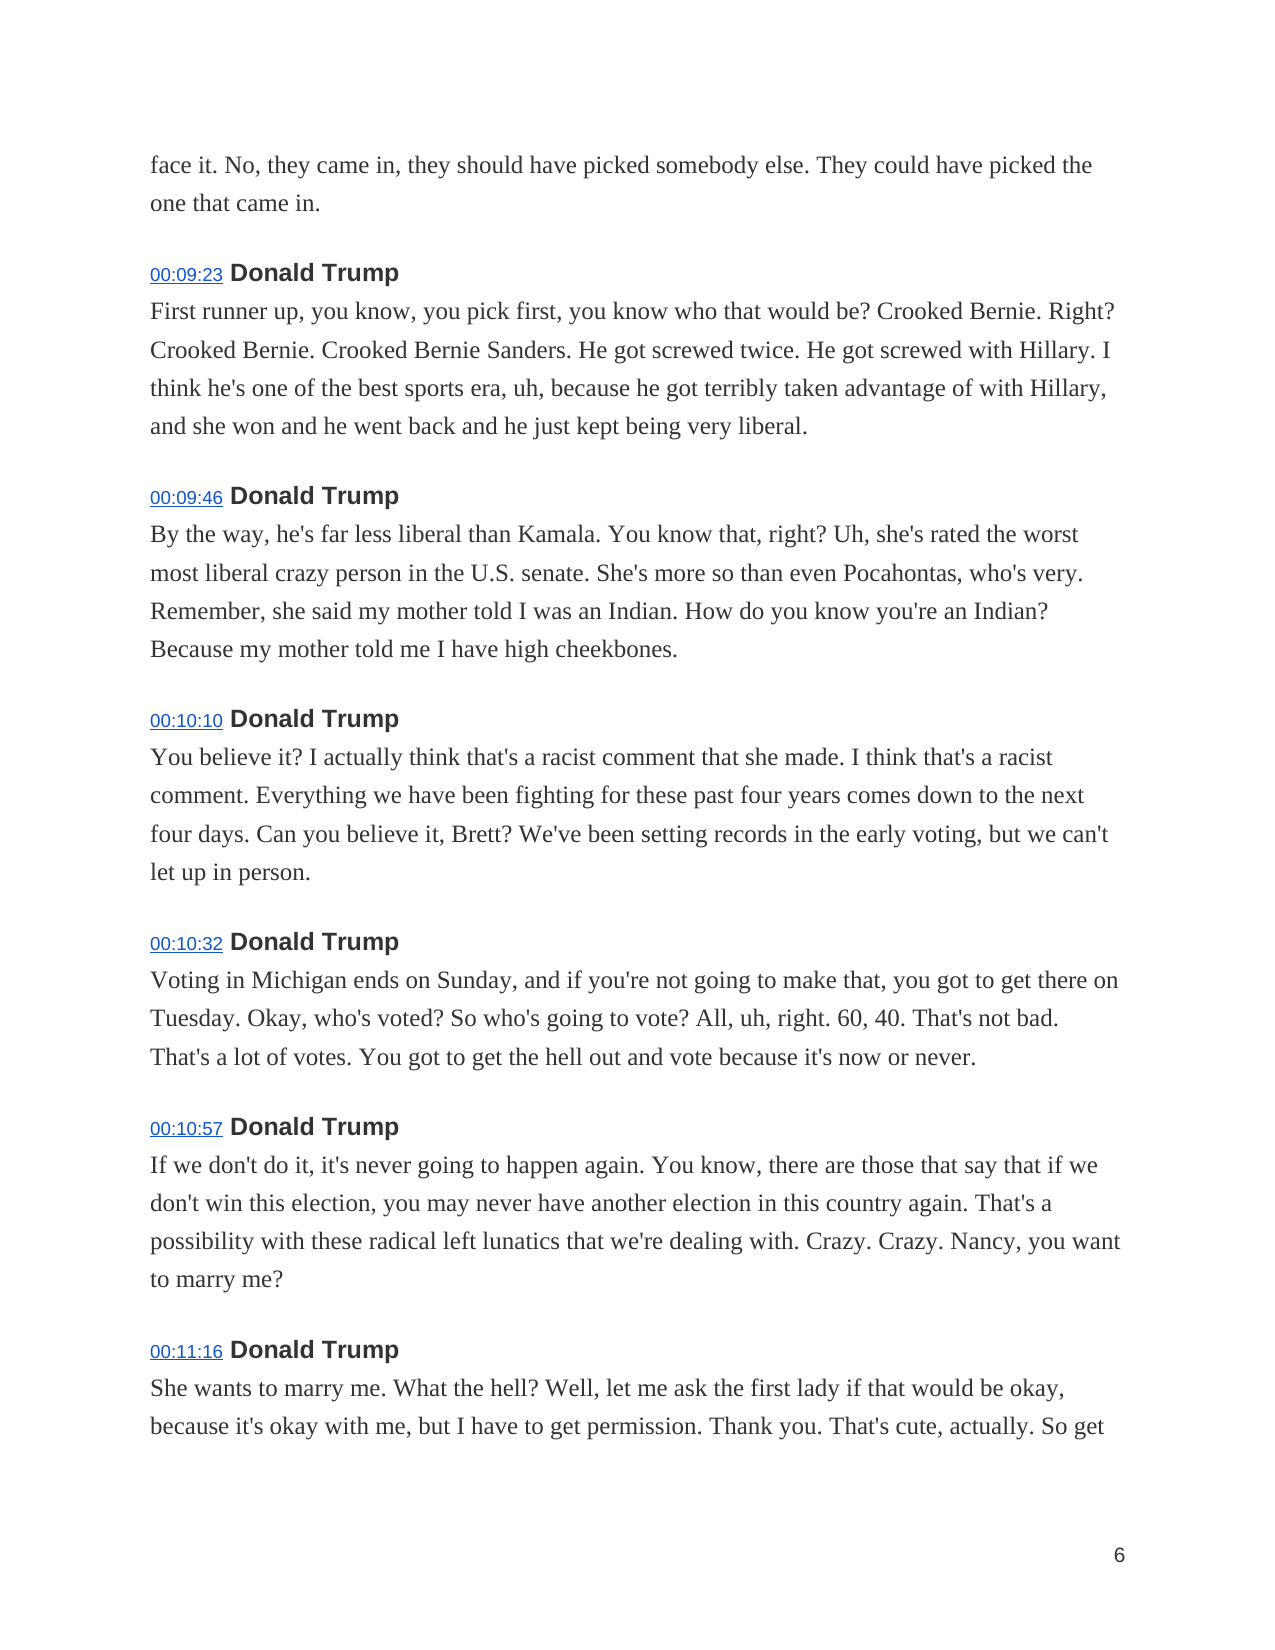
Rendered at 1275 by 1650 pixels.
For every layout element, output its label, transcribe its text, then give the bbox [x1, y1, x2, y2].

text Voting in Michigan ends on Sunday, and if you're not going to make that, you got to get there on Tuesday. Okay, who's voted? So who's going to vote? All, uh, right. 60, 40. That's not bad. That's a lot of votes. You got to get the hell out and vote because it's now or never. [150, 965, 1125, 1070]
text 00:09:23 Donald Trump [150, 258, 1125, 287]
text 00:10:10 Donald Trump [150, 704, 1125, 733]
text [150, 1373, 1125, 1440]
text If we don't do it, it's never going to happen again. You know, there are those that say that if we don't win this election, you may never have another election in this country again. That's a possibility with these radical left lunatics that we're dealing with. Crazy. Crazy. Nancy, you want to marry me? [150, 1150, 1125, 1293]
text 00:10:32 Donald Trump [150, 927, 1125, 956]
text By the way, he's far less liberal than Kamala. You know that, right? Uh, she's rated the worst most liberal crazy person in the U.S. senate. She's more so than even Pocahontas, who's very. Remember, she said my mother told I was an Indian. How do you know you're an Indian? Because my mother told me I have high cheekbones. [150, 519, 1125, 663]
text You believe it? I actually think that's a racist comment that she made. I think that's a racist comment. Everything we have been fighting for these past four years comes down to the next four days. Can you believe it, Brett? We've been setting records in the early voting, but we can't let up in person. [150, 742, 1125, 886]
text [150, 150, 1125, 217]
text First runner up, you know, you pick first, you know who that would be? Crooked Bernie. Right? Crooked Bernie. Crooked Bernie Sanders. He got screwed twice. He got screwed with Hillary. I think he's one of the best sports era, uh, because he got terribly taken advantage of with Hillary, and she won and he went back and he just kept being very liberal. [150, 296, 1125, 440]
text 00:10:57 Donald Trump [150, 1112, 1125, 1140]
text 00:11:16 Donald Trump [150, 1334, 1125, 1363]
text 00:09:46 Donald Trump [150, 481, 1125, 510]
